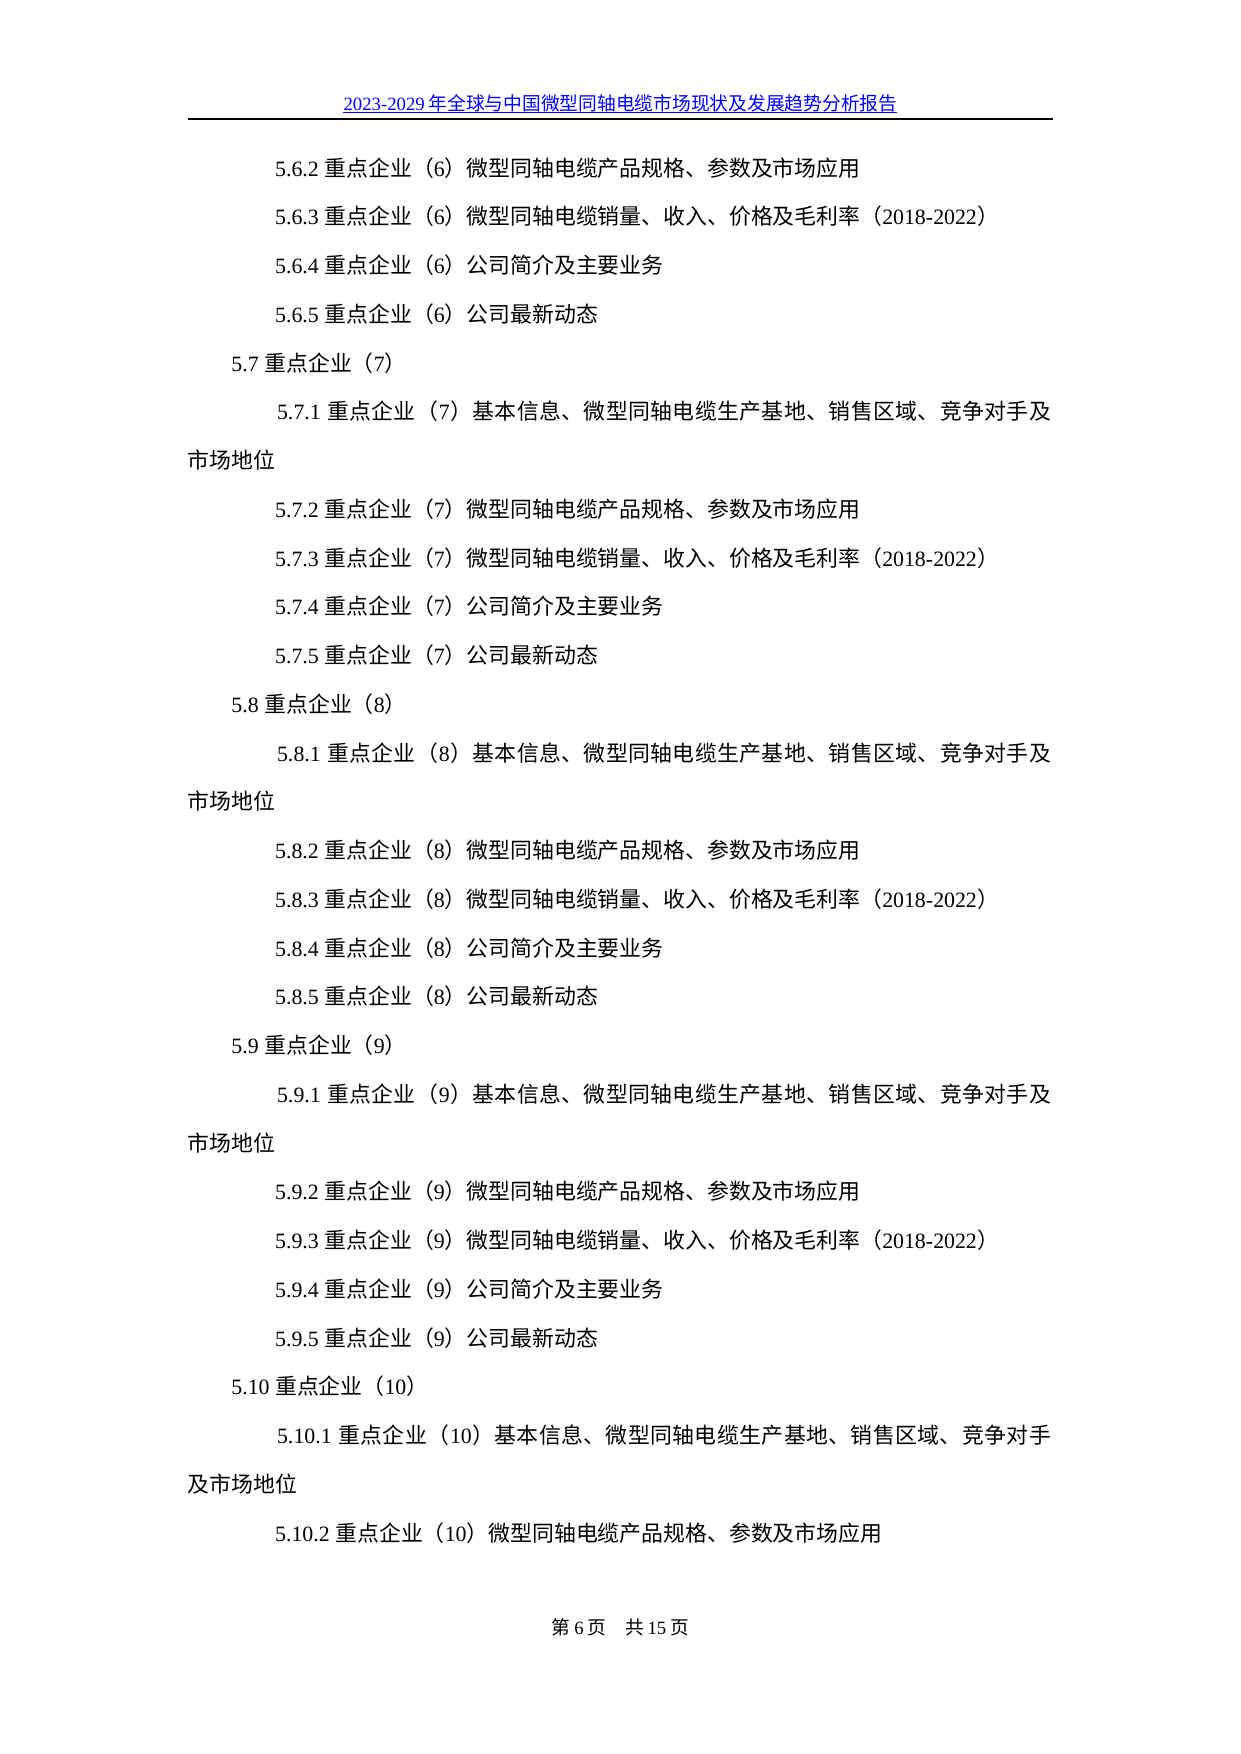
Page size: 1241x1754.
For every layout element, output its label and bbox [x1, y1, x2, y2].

text [187, 150, 1053, 1548]
